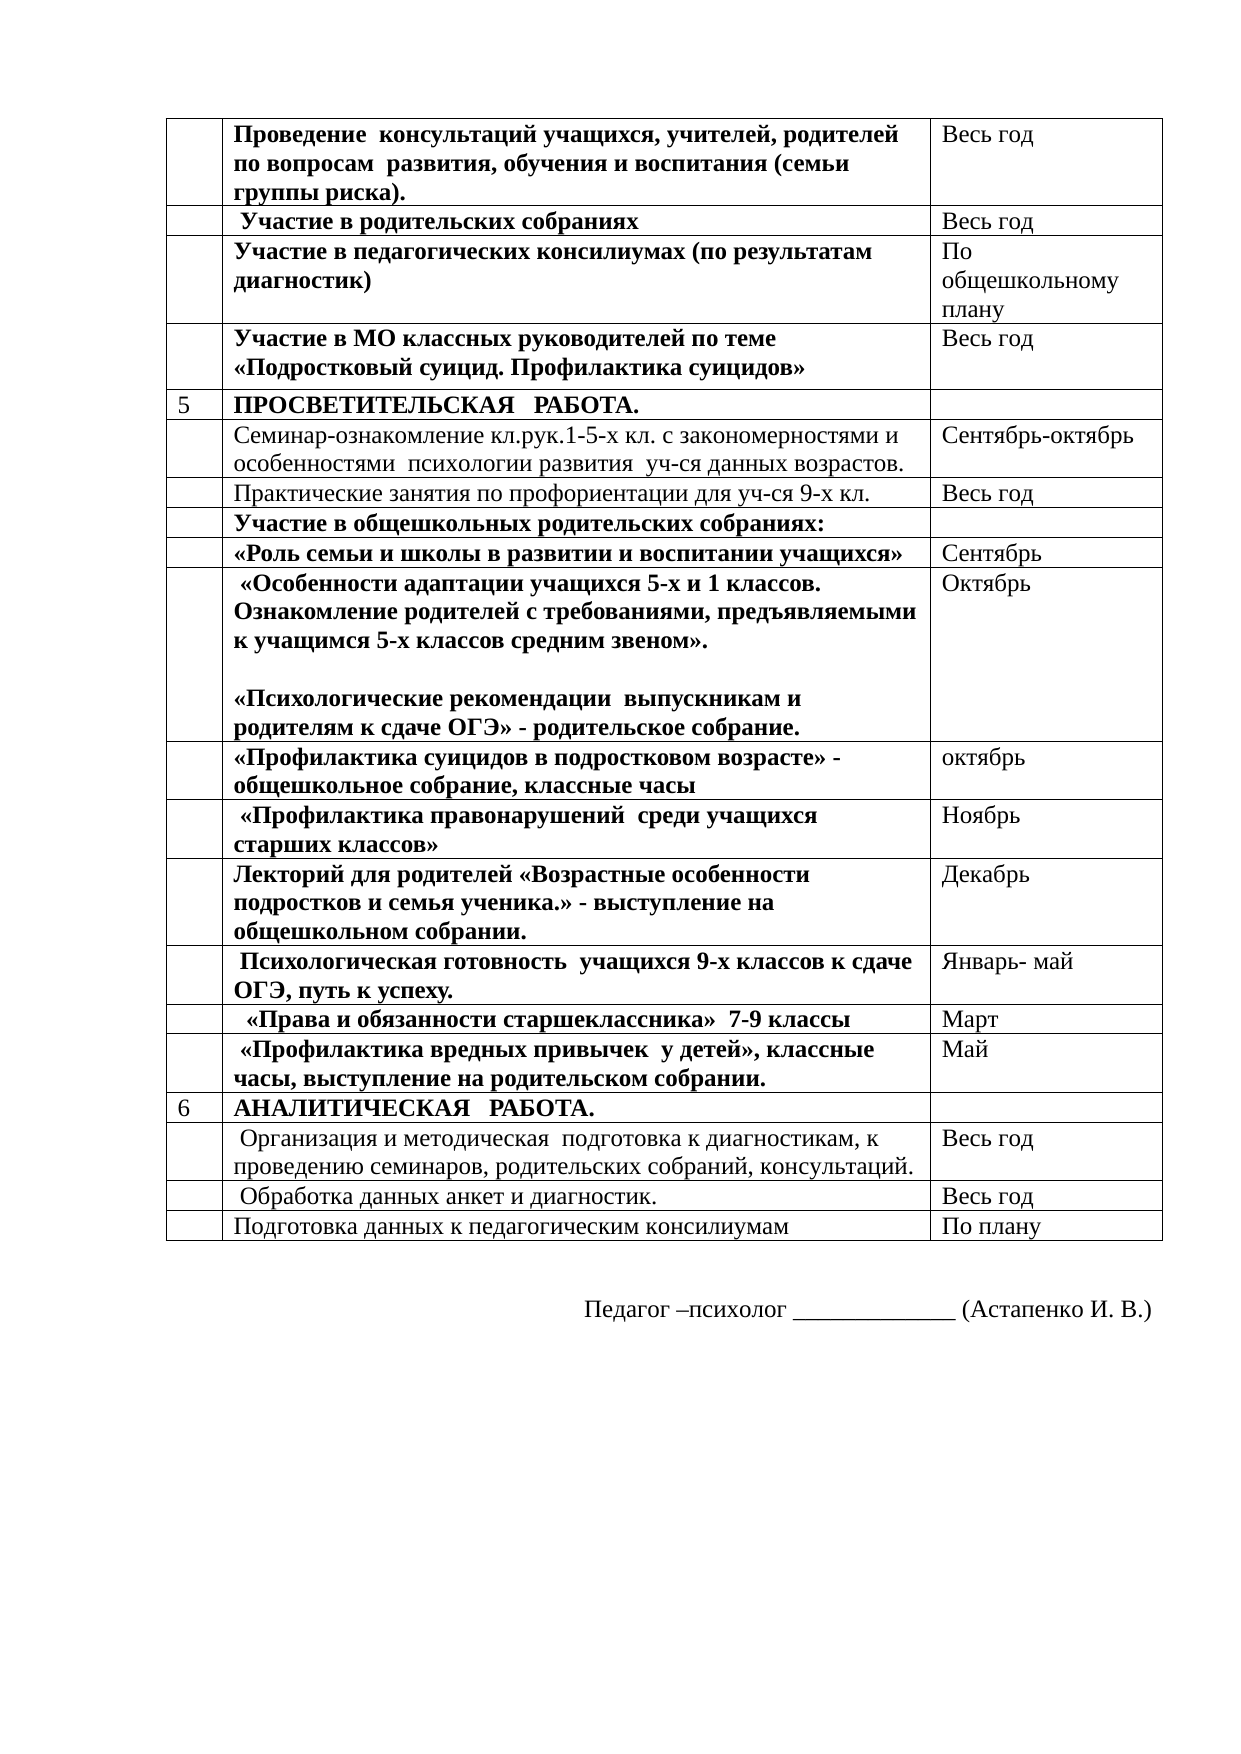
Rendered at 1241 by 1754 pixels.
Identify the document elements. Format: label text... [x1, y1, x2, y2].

table_cell Подготовка данных к педагогическим консилиумам [223, 1211, 930, 1240]
table_cell [167, 538, 222, 567]
table_cell «Профилактика правонарушений среди учащихся старших классов» [223, 800, 930, 858]
table_cell Лекторий для родителей «Возрастные особенности подростков и семья ученика.» - выступление на общешкольном собрании. [223, 859, 930, 945]
table_cell «Роль семьи и школы в развитии и воспитании учащихся» [223, 538, 930, 567]
table_cell [167, 946, 222, 1003]
table_cell Октябрь [931, 568, 1162, 741]
table_cell Ноябрь [931, 800, 1162, 858]
table_cell «Права и обязанности старшеклассника» 7-9 классы [223, 1005, 930, 1033]
table_cell Декабрь [931, 859, 1162, 945]
table_cell «Профилактика вредных привычек у детей», классные часы, выступление на родительском собрании. [223, 1034, 930, 1092]
table_cell [931, 1093, 1162, 1122]
table_cell [167, 568, 222, 741]
table_cell «Особенности адаптации учащихся 5-х и 1 классов. Ознакомление родителей с требованиями, предъявляемыми к учащимся 5-х классов средним звеном». «Психологические рекомендации выпускникам и родителям к сдаче ОГЭ» - родительское собрание. [223, 568, 930, 741]
table_cell Практические занятия по профориентации для уч-ся 9-х кл. [223, 478, 930, 507]
table_cell 6 [167, 1093, 222, 1122]
table_cell Проведение консультаций учащихся, учителей, родителей по вопросам развития, обучения и воспитания (семьи группы риска). [223, 119, 930, 205]
table_cell [167, 420, 222, 477]
table_cell Участие в МО классных руководителей по теме «Подростковый суицид. Профилактика суицидов» [223, 324, 930, 389]
table_cell Январь- май [931, 946, 1162, 1003]
table_cell Участие в общешкольных родительских собраниях: [223, 508, 930, 537]
table_cell [167, 1211, 222, 1240]
table_cell Сентябрь [931, 538, 1162, 567]
table_cell [167, 859, 222, 945]
table_cell [931, 508, 1162, 537]
table_cell [167, 508, 222, 537]
text Педагог –психолог _____________ (Астапенко И. В.) [177, 1294, 1152, 1322]
table_cell Весь год [931, 1181, 1162, 1210]
table_cell Весь год [931, 1123, 1162, 1180]
table_cell [167, 1034, 222, 1092]
table_cell 5 [167, 390, 222, 419]
table_cell ПРОСВЕТИТЕЛЬСКАЯ РАБОТА. [223, 390, 930, 419]
table_cell [167, 324, 222, 389]
table_cell [167, 742, 222, 799]
table_cell Весь год [931, 478, 1162, 507]
table_cell Участие в родительских собраниях [223, 206, 930, 235]
table_cell «Профилактика суицидов в подростковом возрасте» -общешкольное собрание, классные часы [223, 742, 930, 799]
table_cell Май [931, 1034, 1162, 1092]
table_cell Обработка данных анкет и диагностик. [223, 1181, 930, 1210]
table_cell Весь год [931, 206, 1162, 235]
table_cell По общешкольному плану [931, 236, 1162, 322]
table_cell [167, 236, 222, 322]
table_cell [931, 390, 1162, 419]
table_cell [167, 478, 222, 507]
table_cell Психологическая готовность учащихся 9-х классов к сдаче ОГЭ, путь к успеху. [223, 946, 930, 1003]
table_cell [167, 206, 222, 235]
table_cell Участие в педагогических консилиумах (по результатам диагностик) [223, 236, 930, 322]
table_cell Весь год [931, 119, 1162, 205]
table_cell [167, 119, 222, 205]
table_cell Организация и методическая подготовка к диагностикам, к проведению семинаров, родительских собраний, консультаций. [223, 1123, 930, 1180]
table_cell По плану [931, 1211, 1162, 1240]
table_cell [167, 1123, 222, 1180]
table_cell [167, 1181, 222, 1210]
table_cell [167, 800, 222, 858]
table_cell Семинар-ознакомление кл.рук.1-5-х кл. с закономерностями и особенностями психологии развития уч-ся данных возрастов. [223, 420, 930, 477]
table_cell Весь год [931, 324, 1162, 389]
table_cell октябрь [931, 742, 1162, 799]
table_cell [167, 1005, 222, 1033]
table_cell АНАЛИТИЧЕСКАЯ РАБОТА. [223, 1093, 930, 1122]
table_cell Март [931, 1005, 1162, 1033]
table_cell Сентябрь-октябрь [931, 420, 1162, 477]
